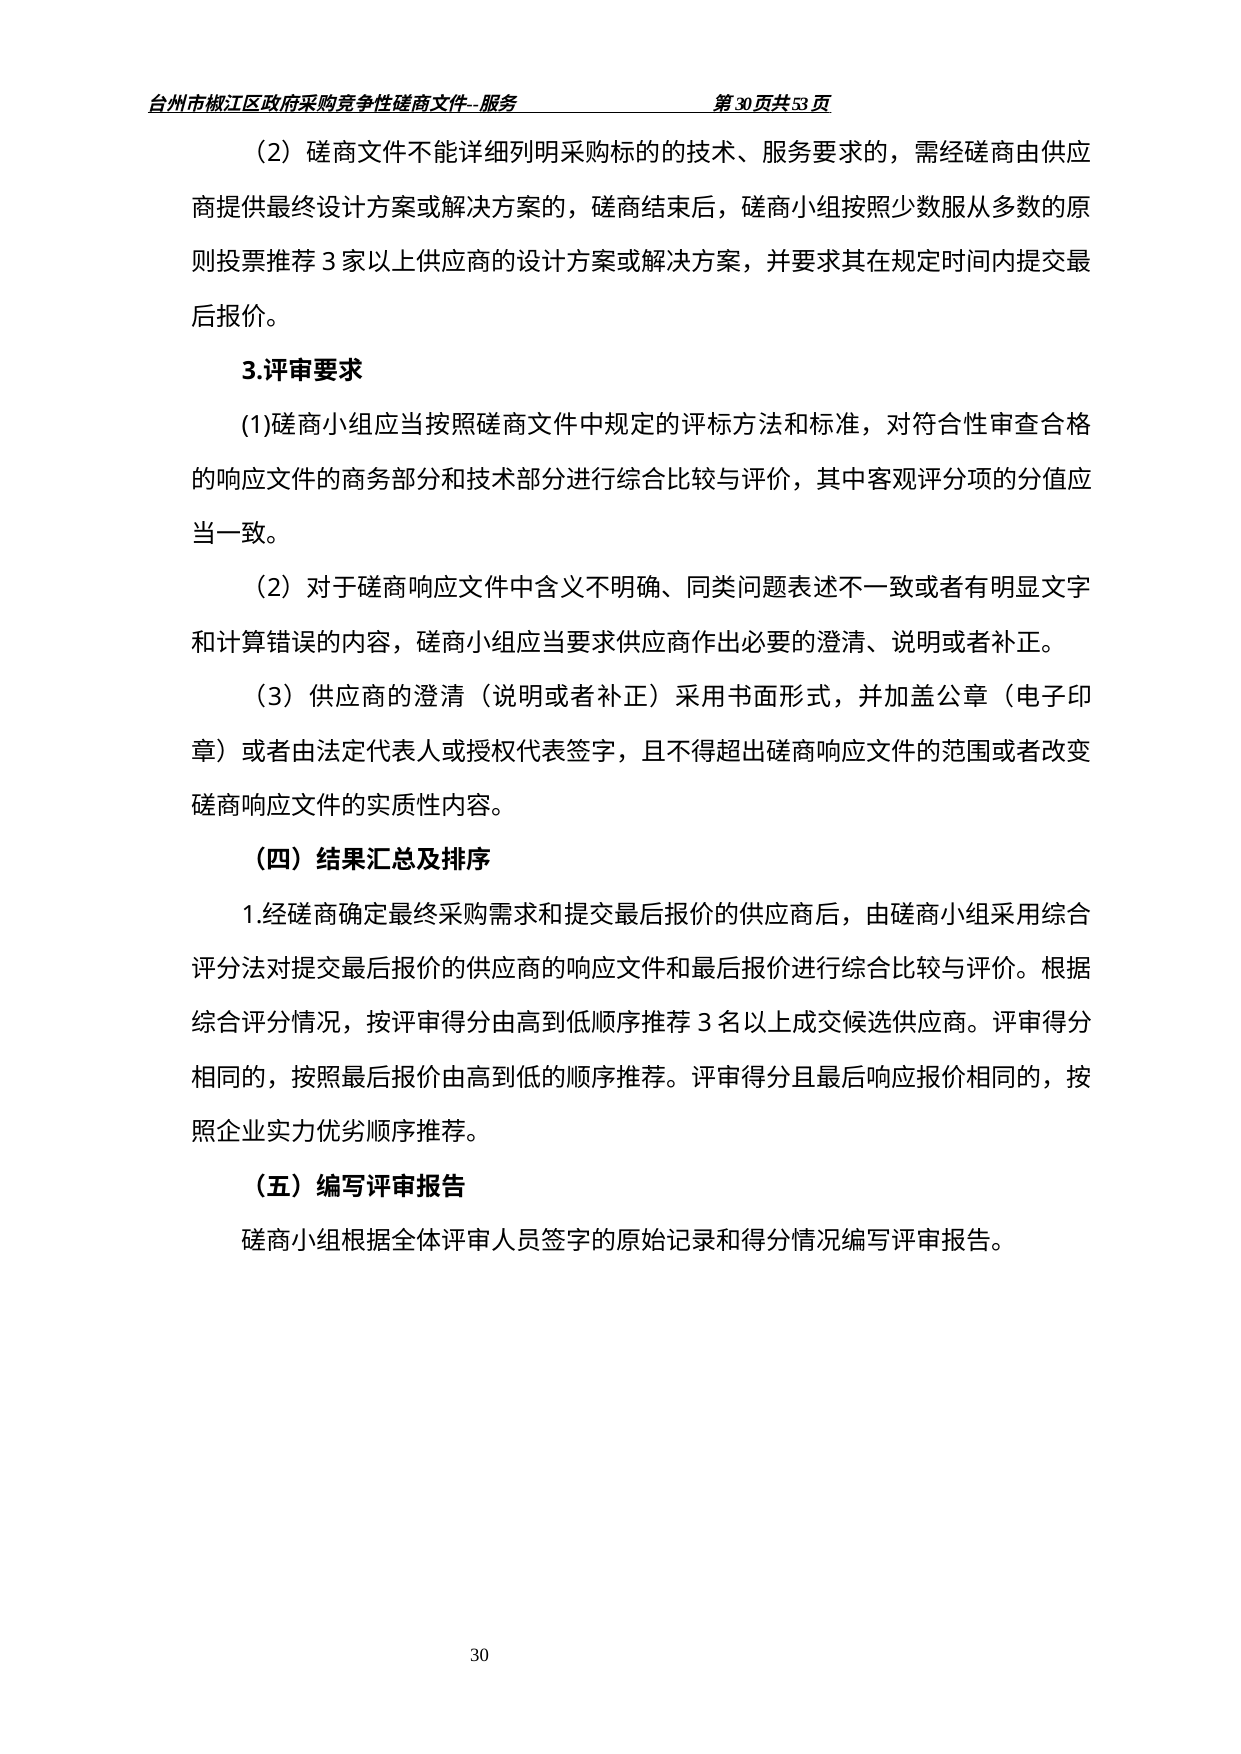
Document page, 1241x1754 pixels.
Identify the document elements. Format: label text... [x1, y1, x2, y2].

text (1)磋商小组应当按照磋商文件中规定的评标方法和标准，对符合性审查合格的响应文件的商务部分和技术部分进行综合比较与评价，其中客观评分项的分值应当一致。 [191, 405, 1092, 550]
text 3.评审要求 [191, 350, 1092, 387]
text （2）磋商文件不能详细列明采购标的的技术、服务要求的，需经磋商由供应商提供最终设计方案或解决方案的，磋商结束后，磋商小组按照少数服从多数的原则投票推荐3家以上供应商的设计方案或解决方案，并要求其在规定时间内提交最后报价。 [191, 133, 1092, 332]
text （四）结果汇总及排序 [191, 840, 1092, 876]
text 1.经磋商确定最终采购需求和提交最后报价的供应商后，由磋商小组采用综合评分法对提交最后报价的供应商的响应文件和最后报价进行综合比较与评价。根据综合评分情况，按评审得分由高到低顺序推荐3名以上成交候选供应商。评审得分相同的，按照最后报价由高到低的顺序推荐。评审得分且最后响应报价相同的，按照企业实力优劣顺序推荐。 [191, 894, 1092, 1148]
text 磋商小组根据全体评审人员签字的原始记录和得分情况编写评审报告。 [191, 1220, 1092, 1257]
text （3）供应商的澄清（说明或者补正）采用书面形式，并加盖公章（电子印章）或者由法定代表人或授权代表签字，且不得超出磋商响应文件的范围或者改变磋商响应文件的实质性内容。 [191, 677, 1092, 822]
text （2）对于磋商响应文件中含义不明确、同类问题表述不一致或者有明显文字和计算错误的内容，磋商小组应当要求供应商作出必要的澄清、说明或者补正。 [191, 568, 1092, 658]
text （五）编写评审报告 [191, 1166, 1092, 1202]
